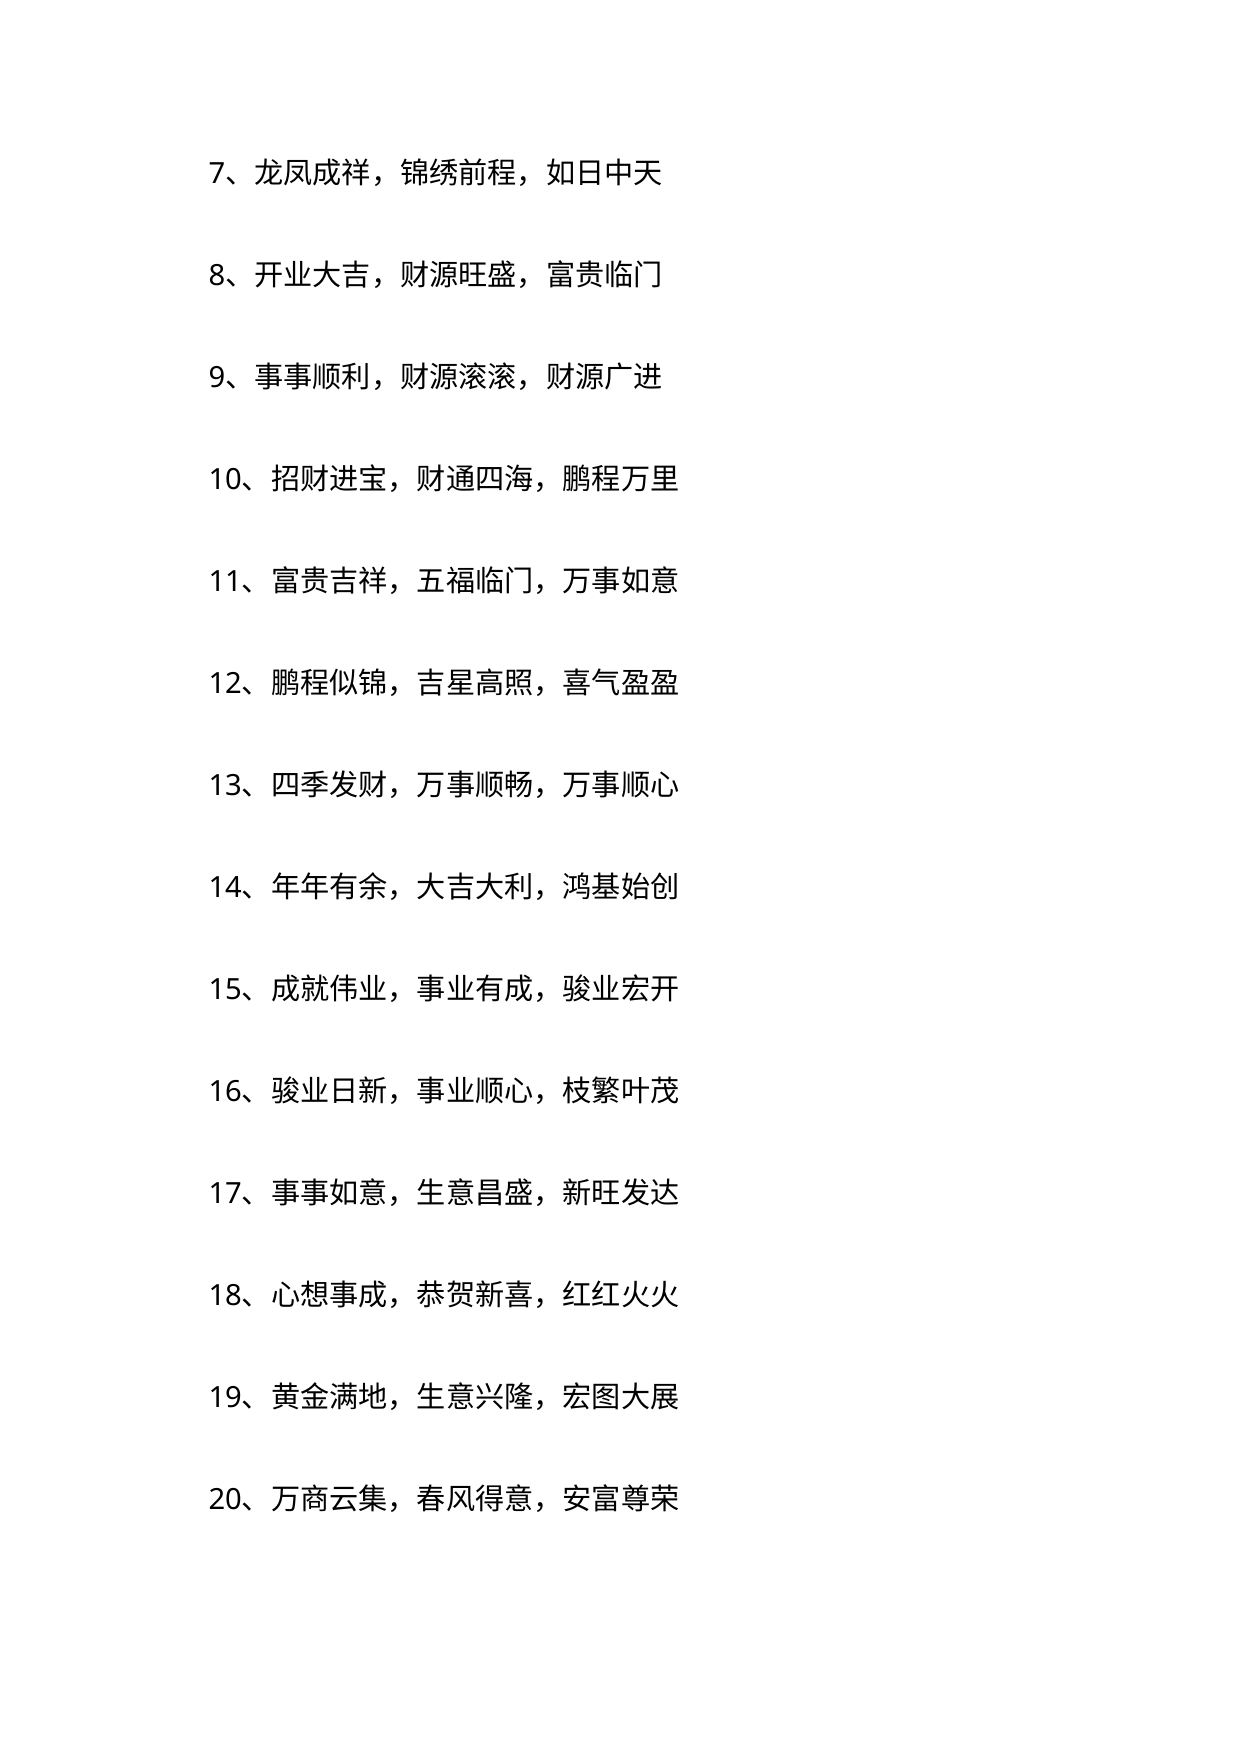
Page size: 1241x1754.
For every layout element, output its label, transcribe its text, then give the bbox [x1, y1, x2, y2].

text 18、心想事成，恭贺新喜，红红火火 [150, 1272, 1090, 1314]
text 17、事事如意，生意昌盛，新旺发达 [150, 1170, 1090, 1212]
text 9、事事顺利，财源滚滚，财源广进 [150, 354, 1090, 396]
text 14、年年有余，大吉大利，鸿基始创 [150, 864, 1090, 906]
text 8、开业大吉，财源旺盛，富贵临门 [150, 252, 1090, 294]
text 20、万商云集，春风得意，安富尊荣 [150, 1476, 1090, 1518]
text 7、龙凤成祥，锦绣前程，如日中天 [150, 150, 1090, 192]
text 11、富贵吉祥，五福临门，万事如意 [150, 558, 1090, 600]
text 15、成就伟业，事业有成，骏业宏开 [150, 966, 1090, 1008]
text 12、鹏程似锦，吉星高照，喜气盈盈 [150, 660, 1090, 702]
text 19、黄金满地，生意兴隆，宏图大展 [150, 1374, 1090, 1416]
text 13、四季发财，万事顺畅，万事顺心 [150, 762, 1090, 804]
text 10、招财进宝，财通四海，鹏程万里 [150, 456, 1090, 498]
text 16、骏业日新，事业顺心，枝繁叶茂 [150, 1068, 1090, 1110]
